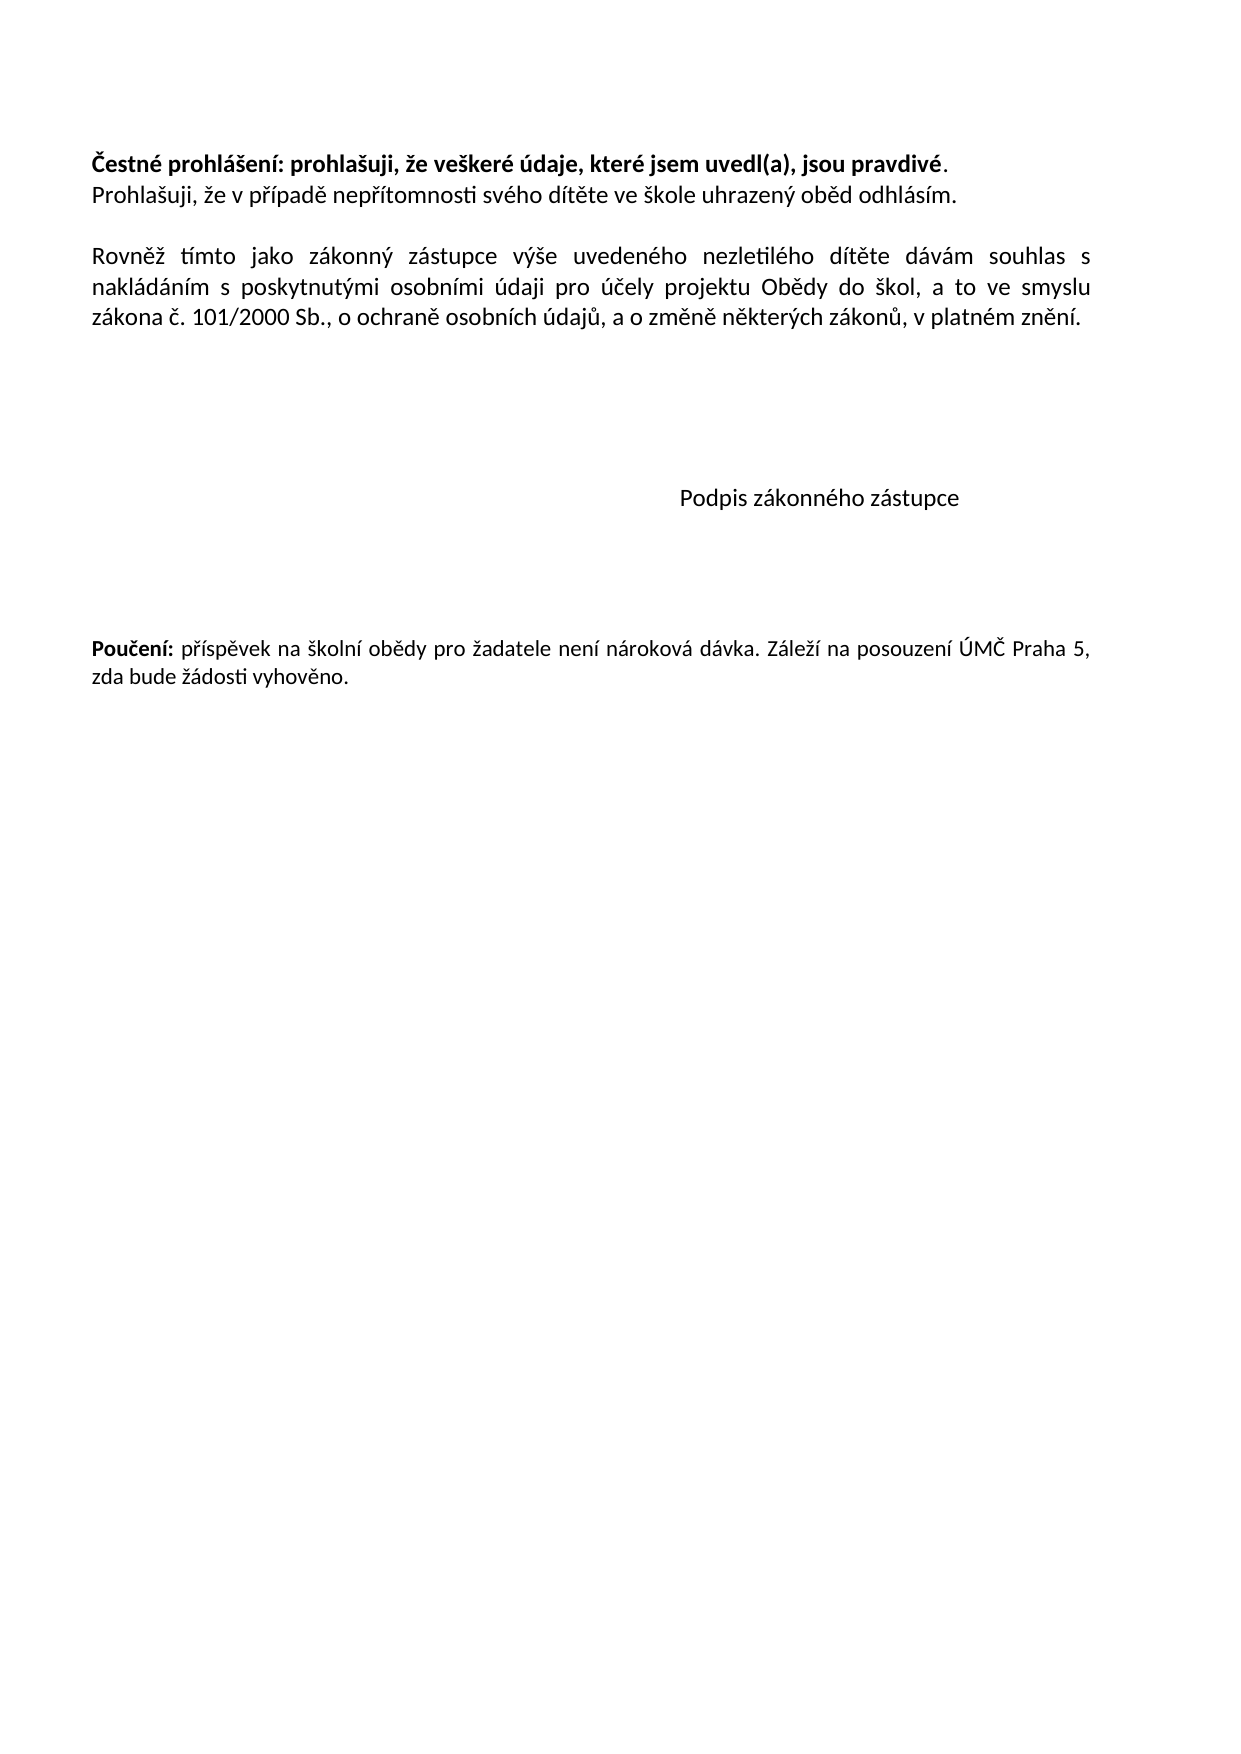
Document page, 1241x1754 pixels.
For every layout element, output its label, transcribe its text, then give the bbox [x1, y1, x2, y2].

text Rovněž tímto jako zákonný zástupce výše uvedeného nezletilého dítěte dávám souhlas s nakládáním s poskytnutými osobními údaji pro účely projektu Obědy do škol, a to ve smyslu zákona č. 101/2000 Sb., o ochraně osobních údajů, a o změně některých zákonů, v platném znění. [92, 240, 1092, 332]
text Podpis zákonného zástupce [92, 482, 1092, 512]
text Poučení: příspěvek na školní obědy pro žadatele není nároková dávka. Záleží na posouzení ÚMČ Praha 5, zda bude žádosti vyhověno. [92, 634, 1092, 691]
text Prohlašuji, že v případě nepřítomnosti svého dítěte ve škole uhrazený oběd odhlásím. [92, 179, 1092, 210]
text Čestné prohlášení: prohlašuji, že veškeré údaje, které jsem uvedl(a), jsou pravdivé. [92, 149, 1092, 179]
